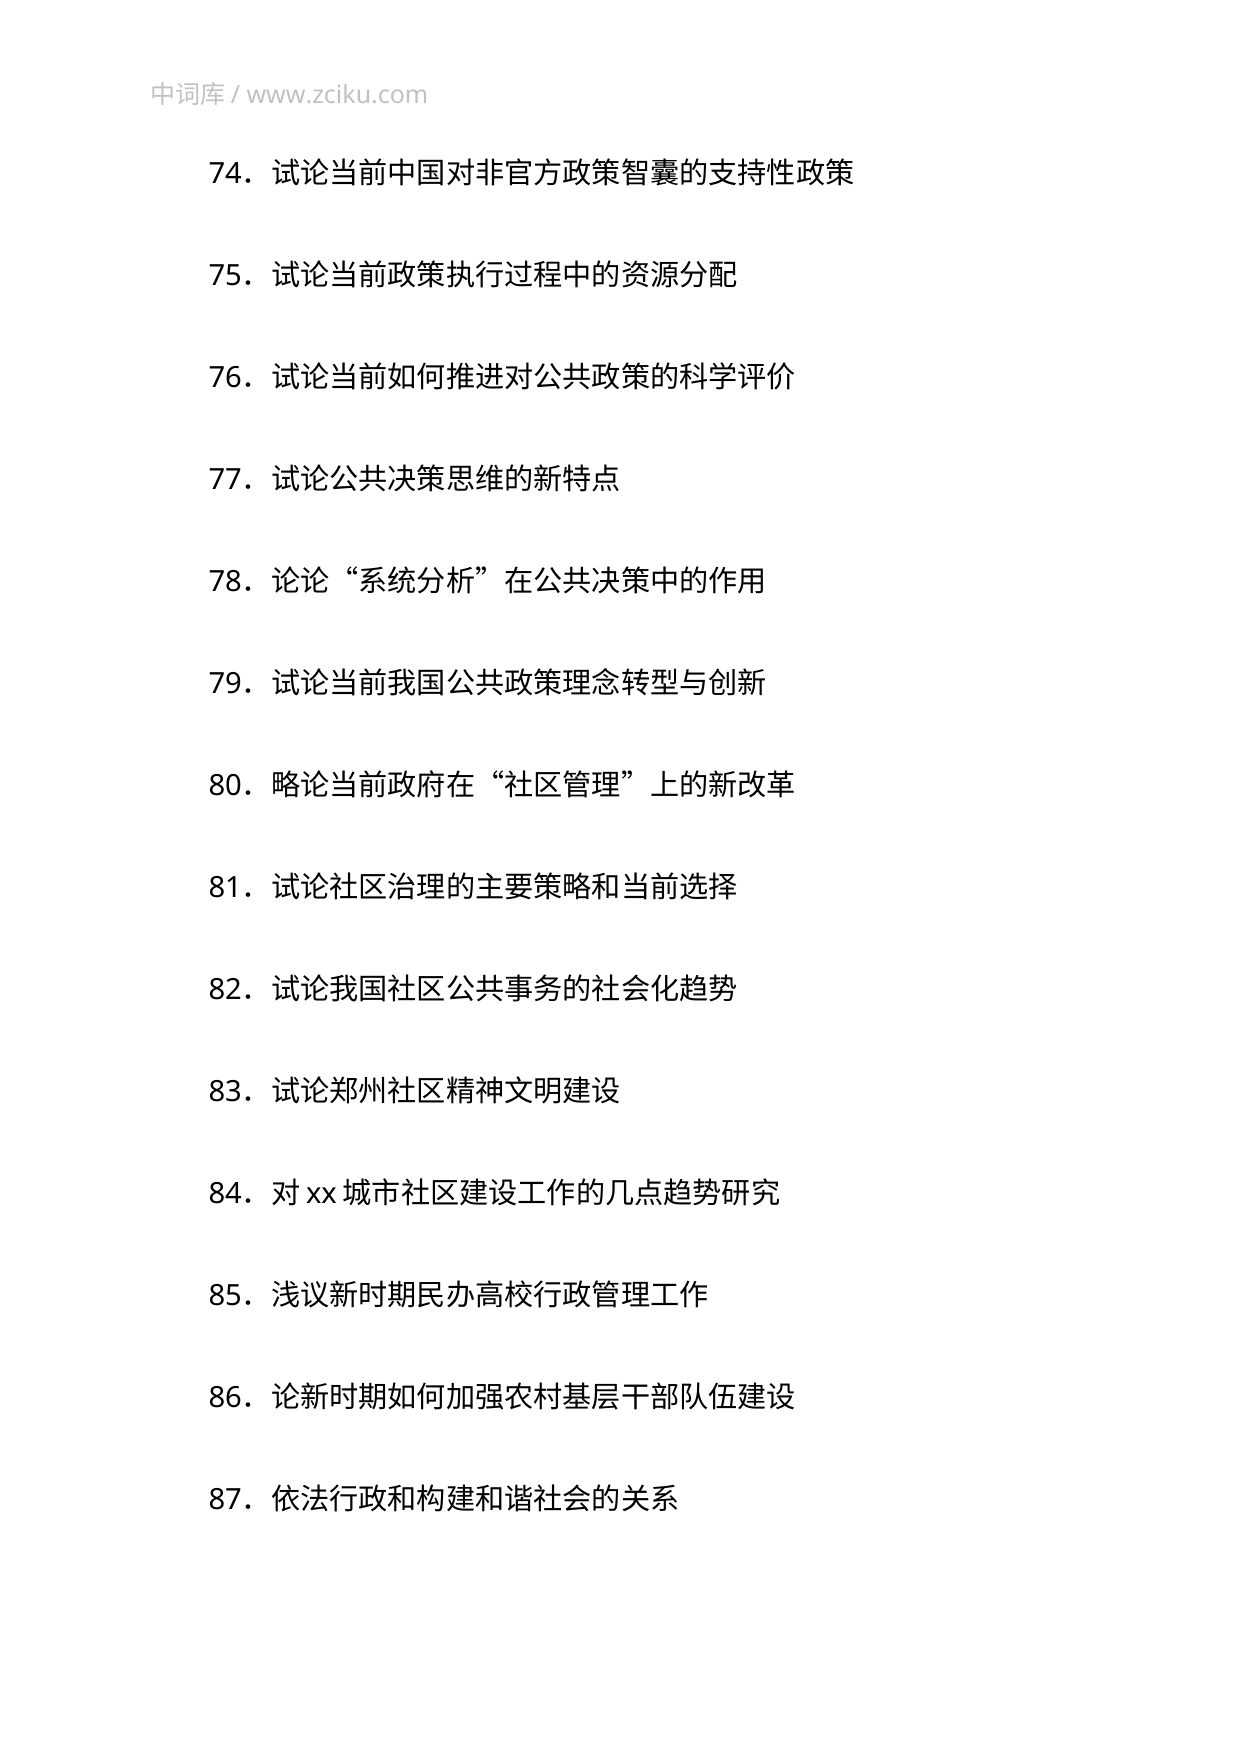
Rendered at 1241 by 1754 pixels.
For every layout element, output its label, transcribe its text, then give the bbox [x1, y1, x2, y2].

text 85．浅议新时期民办高校行政管理工作 [150, 1272, 1090, 1314]
text 78．论论“系统分析”在公共决策中的作用 [150, 558, 1090, 600]
text 81．试论社区治理的主要策略和当前选择 [150, 864, 1090, 906]
text 80．略论当前政府在“社区管理”上的新改革 [150, 762, 1090, 804]
text 79．试论当前我国公共政策理念转型与创新 [150, 660, 1090, 702]
text 75．试论当前政策执行过程中的资源分配 [150, 252, 1090, 294]
text 84．对xx城市社区建设工作的几点趋势研究 [150, 1170, 1090, 1212]
text 76．试论当前如何推进对公共政策的科学评价 [150, 354, 1090, 396]
text 87．依法行政和构建和谐社会的关系 [150, 1476, 1090, 1518]
text 83．试论郑州社区精神文明建设 [150, 1068, 1090, 1110]
text 82．试论我国社区公共事务的社会化趋势 [150, 966, 1090, 1008]
text 86．论新时期如何加强农村基层干部队伍建设 [150, 1374, 1090, 1416]
text 77．试论公共决策思维的新特点 [150, 456, 1090, 498]
text 74．试论当前中国对非官方政策智囊的支持性政策 [150, 150, 1090, 192]
